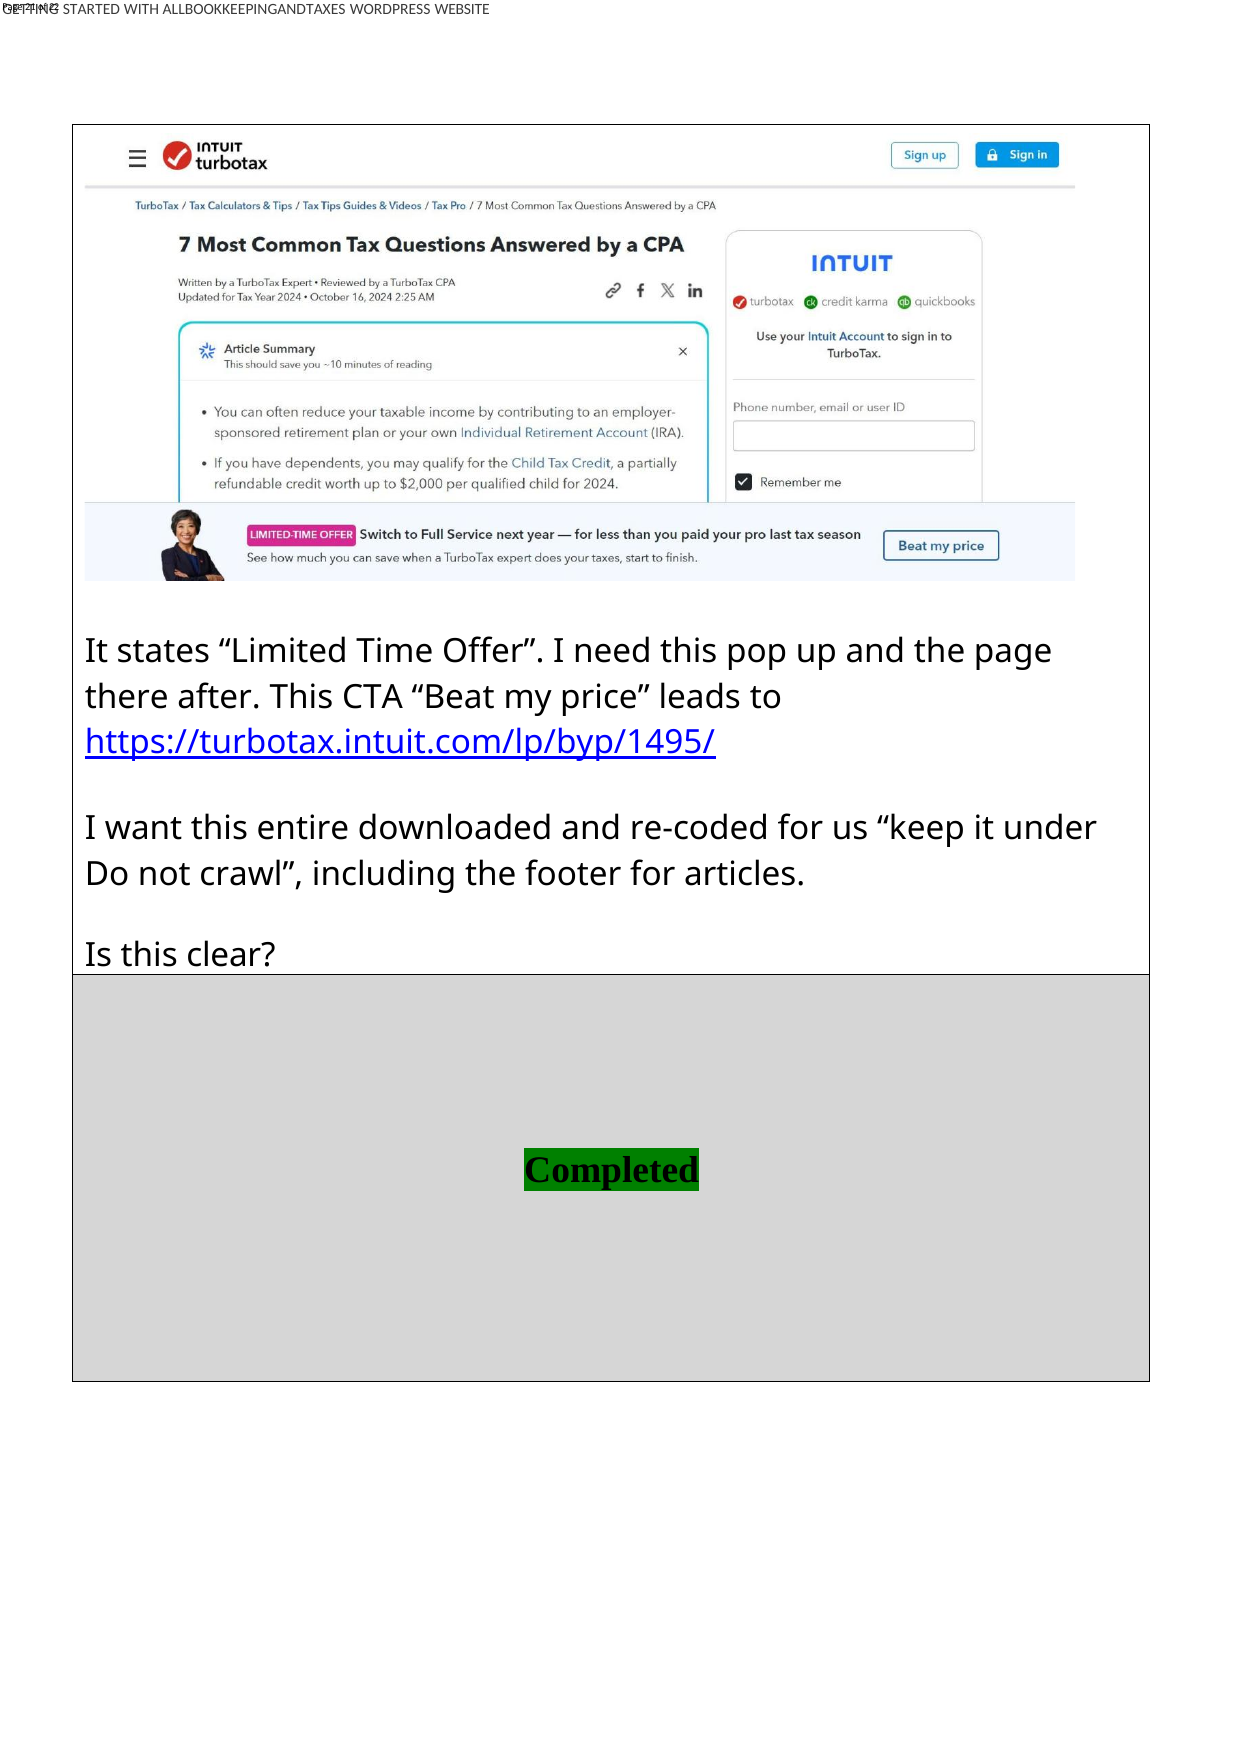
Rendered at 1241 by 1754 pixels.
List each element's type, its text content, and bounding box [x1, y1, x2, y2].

table_header It states “Limited Time Offer”. I need this pop up and the page there after. This CTA “Beat my price” leads to https://turbotax.intuit.com/lp/byp/1495/ I want this entire downloaded and re-coded for us “keep it under Do not crawl”, including the footer for articles. Is this clear? [73, 125, 1149, 974]
picture [84, 133, 1076, 581]
table_cell Completed [73, 975, 1149, 1381]
